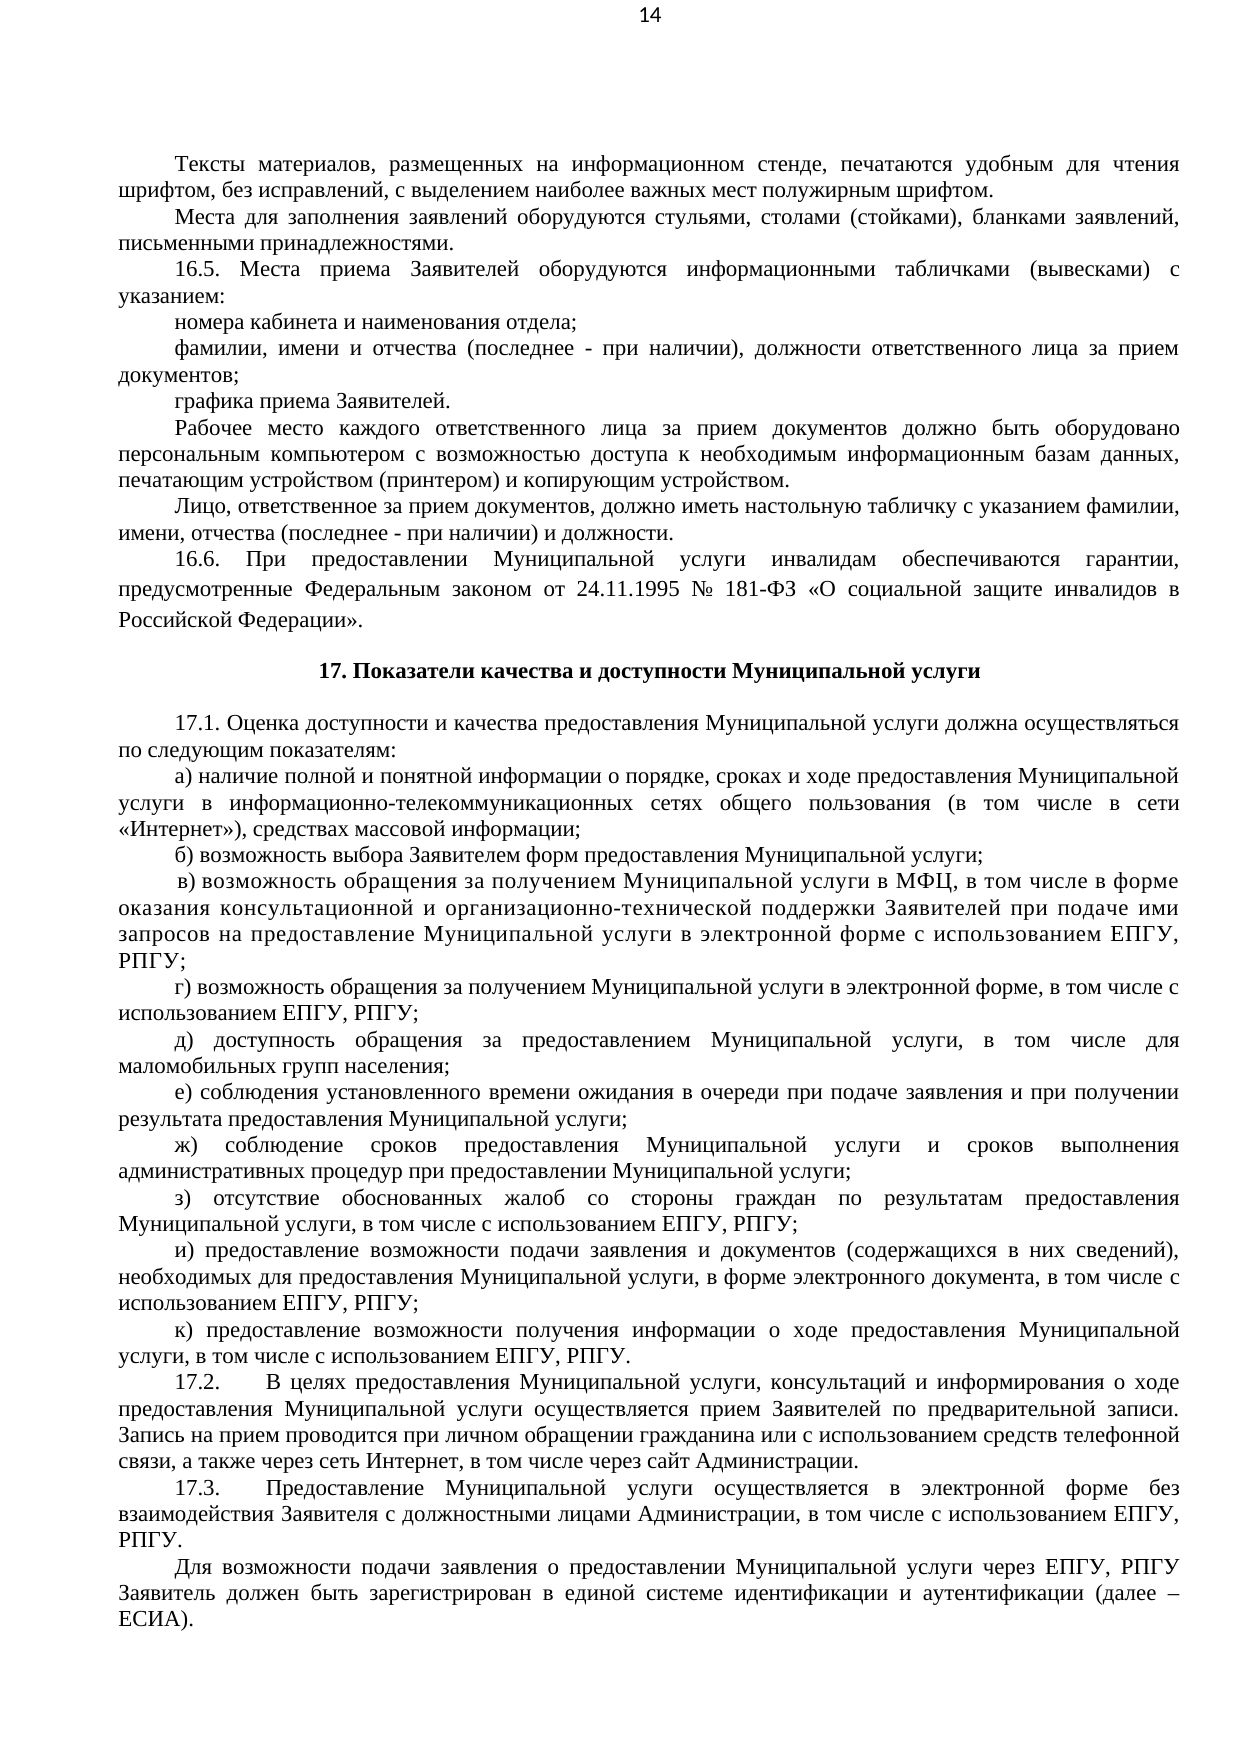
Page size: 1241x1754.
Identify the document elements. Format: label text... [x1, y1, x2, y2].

text Тексты материалов, размещенных на информационном стенде, печатаются удобным для чтения шрифтом, без исправлений, с выделением наиболее важных мест полужирным шрифтом. [118, 150, 1181, 203]
text 16.6. При предоставлении Муниципальной услуги инвалидам обеспечиваются гарантии, предусмотренные Федеральным законом от 24.11.1995 № 181-ФЗ «О социальной защите инвалидов в Российской Федерации». [118, 545, 1181, 632]
text к) предоставление возможности получения информации о ходе предоставления Муниципальной услуги, в том числе с использованием ЕПГУ, РПГУ. [118, 1316, 1181, 1368]
text а) наличие полной и понятной информации о порядке, сроках и ходе предоставления Муниципальной услуги в информационно-телекоммуникационных сетях общего пользования (в том числе в сети «Интернет»), средствах массовой информации; [118, 762, 1181, 841]
text б) возможность выбора Заявителем форм предоставления Муниципальной услуги; [118, 841, 1181, 868]
text Рабочее место каждого ответственного лица за прием документов должно быть оборудовано персональным компьютером с возможностью доступа к необходимым информационным базам данных, печатающим устройством (принтером) и копирующим устройством. [118, 413, 1181, 493]
text 17. Показатели качества и доступности Муниципальной услуги [118, 657, 1181, 683]
text д) доступность обращения за предоставлением Муниципальной услуги, в том числе для маломобильных групп населения; [118, 1026, 1181, 1078]
text 17.1. Оценка доступности и качества предоставления Муниципальной услуги должна осуществляться по следующим показателям: [118, 709, 1181, 762]
text 17.2. В целях предоставления Муниципальной услуги, консультаций и информирования о ходе предоставления Муниципальной услуги осуществляется прием Заявителей по предварительной записи. Запись на прием проводится при личном обращении гражданина или с использованием средств телефонной связи, а также через сеть Интернет, в том числе через сайт Администрации. [118, 1368, 1181, 1474]
text е) соблюдения установленного времени ожидания в очереди при подаче заявления и при получении результата предоставления Муниципальной услуги; [118, 1078, 1181, 1131]
text Лицо, ответственное за прием документов, должно иметь настольную табличку с указанием фамилии, имени, отчества (последнее - при наличии) и должности. [118, 493, 1181, 545]
text фамилии, имени и отчества (последнее - при наличии), должности ответственного лица за прием документов; [118, 334, 1181, 387]
text в) возможность обращения за получением Муниципальной услуги в МФЦ, в том числе в форме оказания консультационной и организационно-технической поддержки Заявителей при подаче ими запросов на предоставление Муниципальной услуги в электронной форме с использованием ЕПГУ, РПГУ; [118, 868, 1181, 973]
text Места для заполнения заявлений оборудуются стульями, столами (стойками), бланками заявлений, письменными принадлежностями. [118, 203, 1181, 255]
text ж) соблюдение сроков предоставления Муниципальной услуги и сроков выполнения административных процедур при предоставлении Муниципальной услуги; [118, 1131, 1181, 1184]
text номера кабинета и наименования отдела; [118, 308, 1181, 334]
text 17.3. Предоставление Муниципальной услуги осуществляется в электронной форме без взаимодействия Заявителя с должностными лицами Администрации, в том числе с использованием ЕПГУ, РПГУ. [118, 1474, 1181, 1553]
text 16.5. Места приема Заявителей оборудуются информационными табличками (вывесками) с указанием: [118, 255, 1181, 308]
text и) предоставление возможности подачи заявления и документов (содержащихся в них сведений), необходимых для предоставления Муниципальной услуги, в форме электронного документа, в том числе с использованием ЕПГУ, РПГУ; [118, 1237, 1181, 1316]
text г) возможность обращения за получением Муниципальной услуги в электронной форме, в том числе с использованием ЕПГУ, РПГУ; [118, 973, 1181, 1026]
text графика приема Заявителей. [118, 387, 1181, 413]
text з) отсутствие обоснованных жалоб со стороны граждан по результатам предоставления Муниципальной услуги, в том числе с использованием ЕПГУ, РПГУ; [118, 1184, 1181, 1237]
text Для возможности подачи заявления о предоставлении Муниципальной услуги через ЕПГУ, РПГУ Заявитель должен быть зарегистрирован в единой системе идентификации и аутентификации (далее – ЕСИА). [118, 1553, 1181, 1632]
